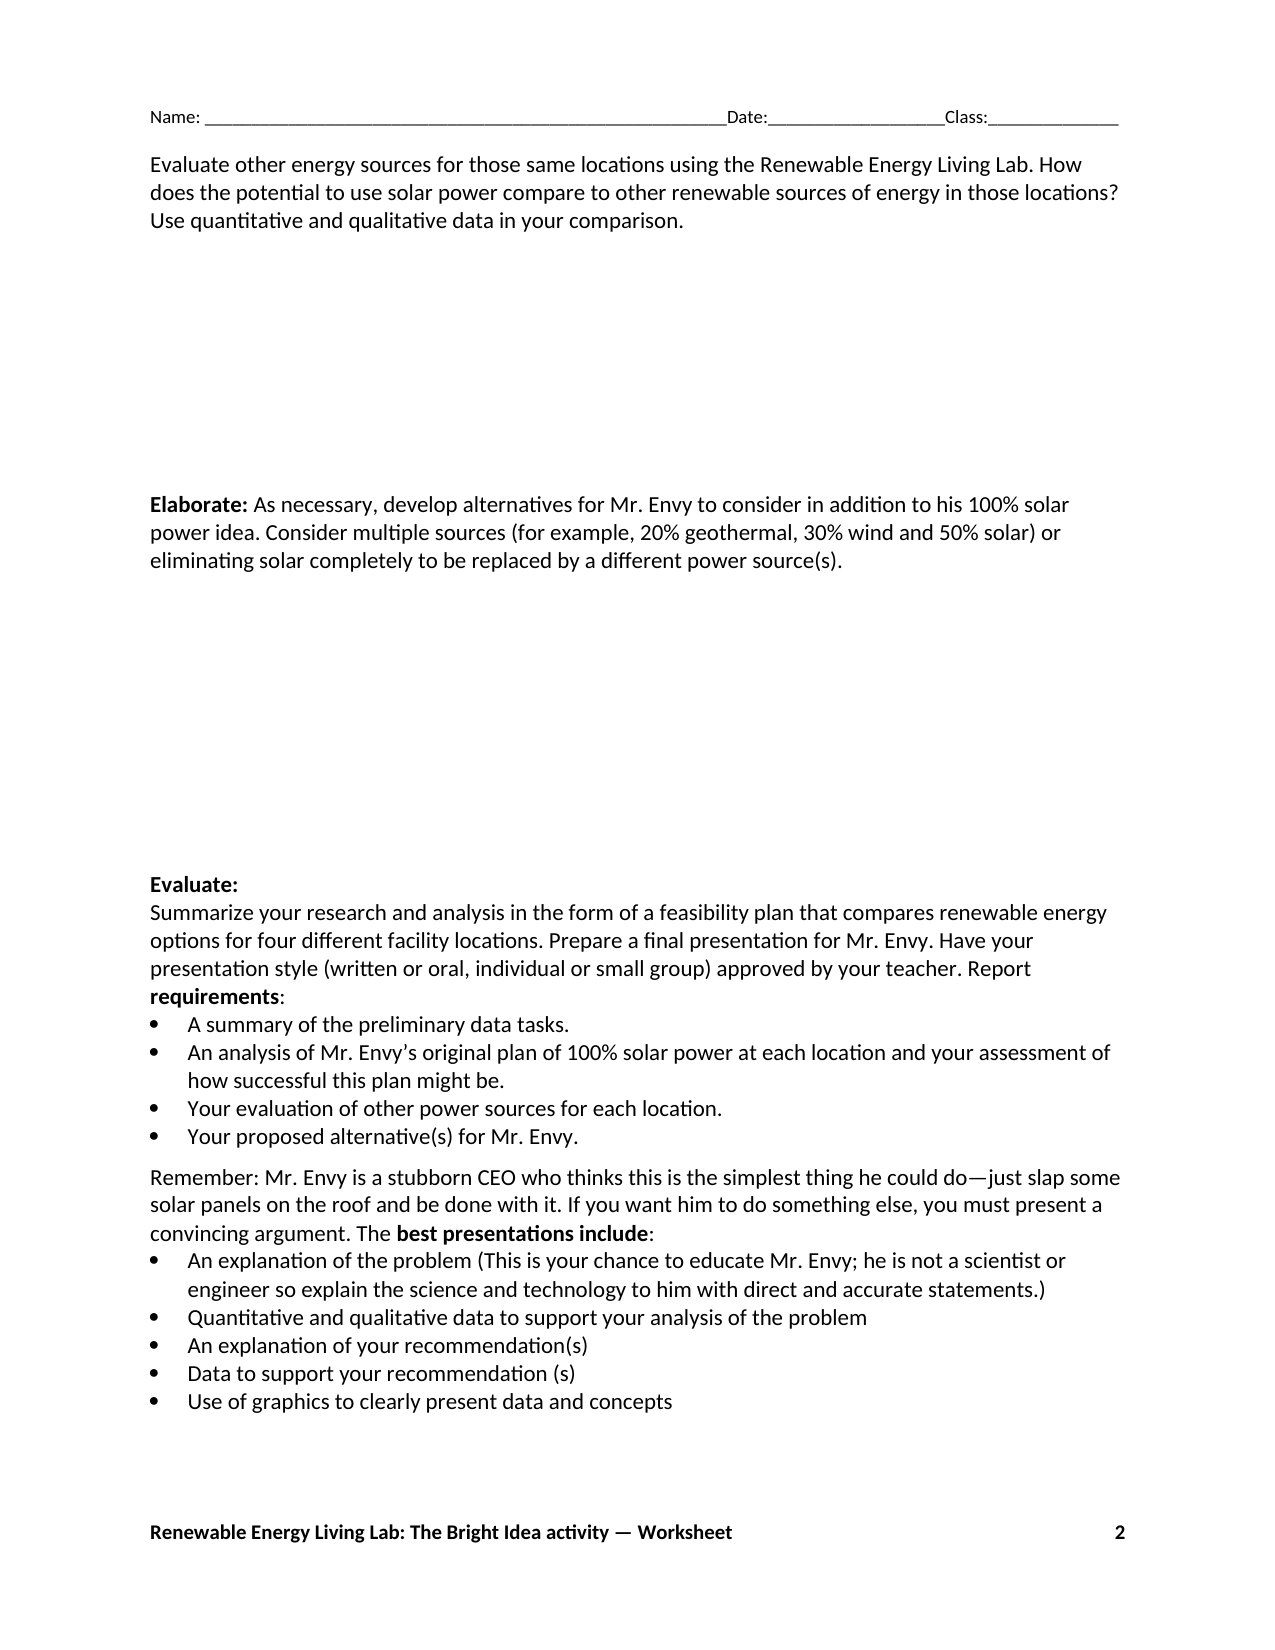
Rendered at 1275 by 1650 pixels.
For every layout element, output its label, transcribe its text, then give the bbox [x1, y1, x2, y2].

list Your proposed alternative(s) for Mr. Envy. [150, 1122, 1125, 1150]
text Remember: Mr. Envy is a stubborn CEO who thinks this is the simplest thing he could do—just slap some solar panels on the roof and be done with it. If you want him to do something else, you must present a convincing argument. The best presentations include: [150, 1163, 1125, 1247]
list An explanation of your recommendation(s) [150, 1331, 1125, 1359]
list An explanation of the problem (This is your chance to educate Mr. Envy; he is not a scientist or engineer so explain the science and technology to him with direct and accurate statements.) [150, 1247, 1125, 1303]
list Data to support your recommendation (s) [150, 1359, 1125, 1387]
list An analysis of Mr. Envy’s original plan of 100% solar power at each location and your assessment of how successful this plan might be. [150, 1038, 1125, 1094]
list A summary of the preliminary data tasks. [150, 1010, 1125, 1038]
list Use of graphics to clearly present data and concepts [150, 1387, 1125, 1415]
text Summarize your research and analysis in the form of a feasibility plan that compares renewable energy options for four different facility locations. Prepare a final presentation for Mr. Envy. Have your presentation style (written or oral, individual or small group) approved by your teacher. Report requirements: [150, 898, 1125, 1010]
list Your evaluation of other power sources for each location. [150, 1094, 1125, 1122]
list Elaborate: As necessary, develop alternatives for Mr. Envy to consider in addition to his 100% solar power idea. Consider multiple sources (for example, 20% geothermal, 30% wind and 50% solar) or eliminating solar completely to be replaced by a different power source(s). [150, 490, 1125, 574]
list Quantitative and qualitative data to support your analysis of the problem [150, 1303, 1125, 1331]
text Evaluate: [150, 870, 1125, 898]
list Evaluate other energy sources for those same locations using the Renewable Energy Living Lab. How does the potential to use solar power compare to other renewable sources of energy in those locations? Use quantitative and qualitative data in your comparison. [150, 150, 1125, 234]
